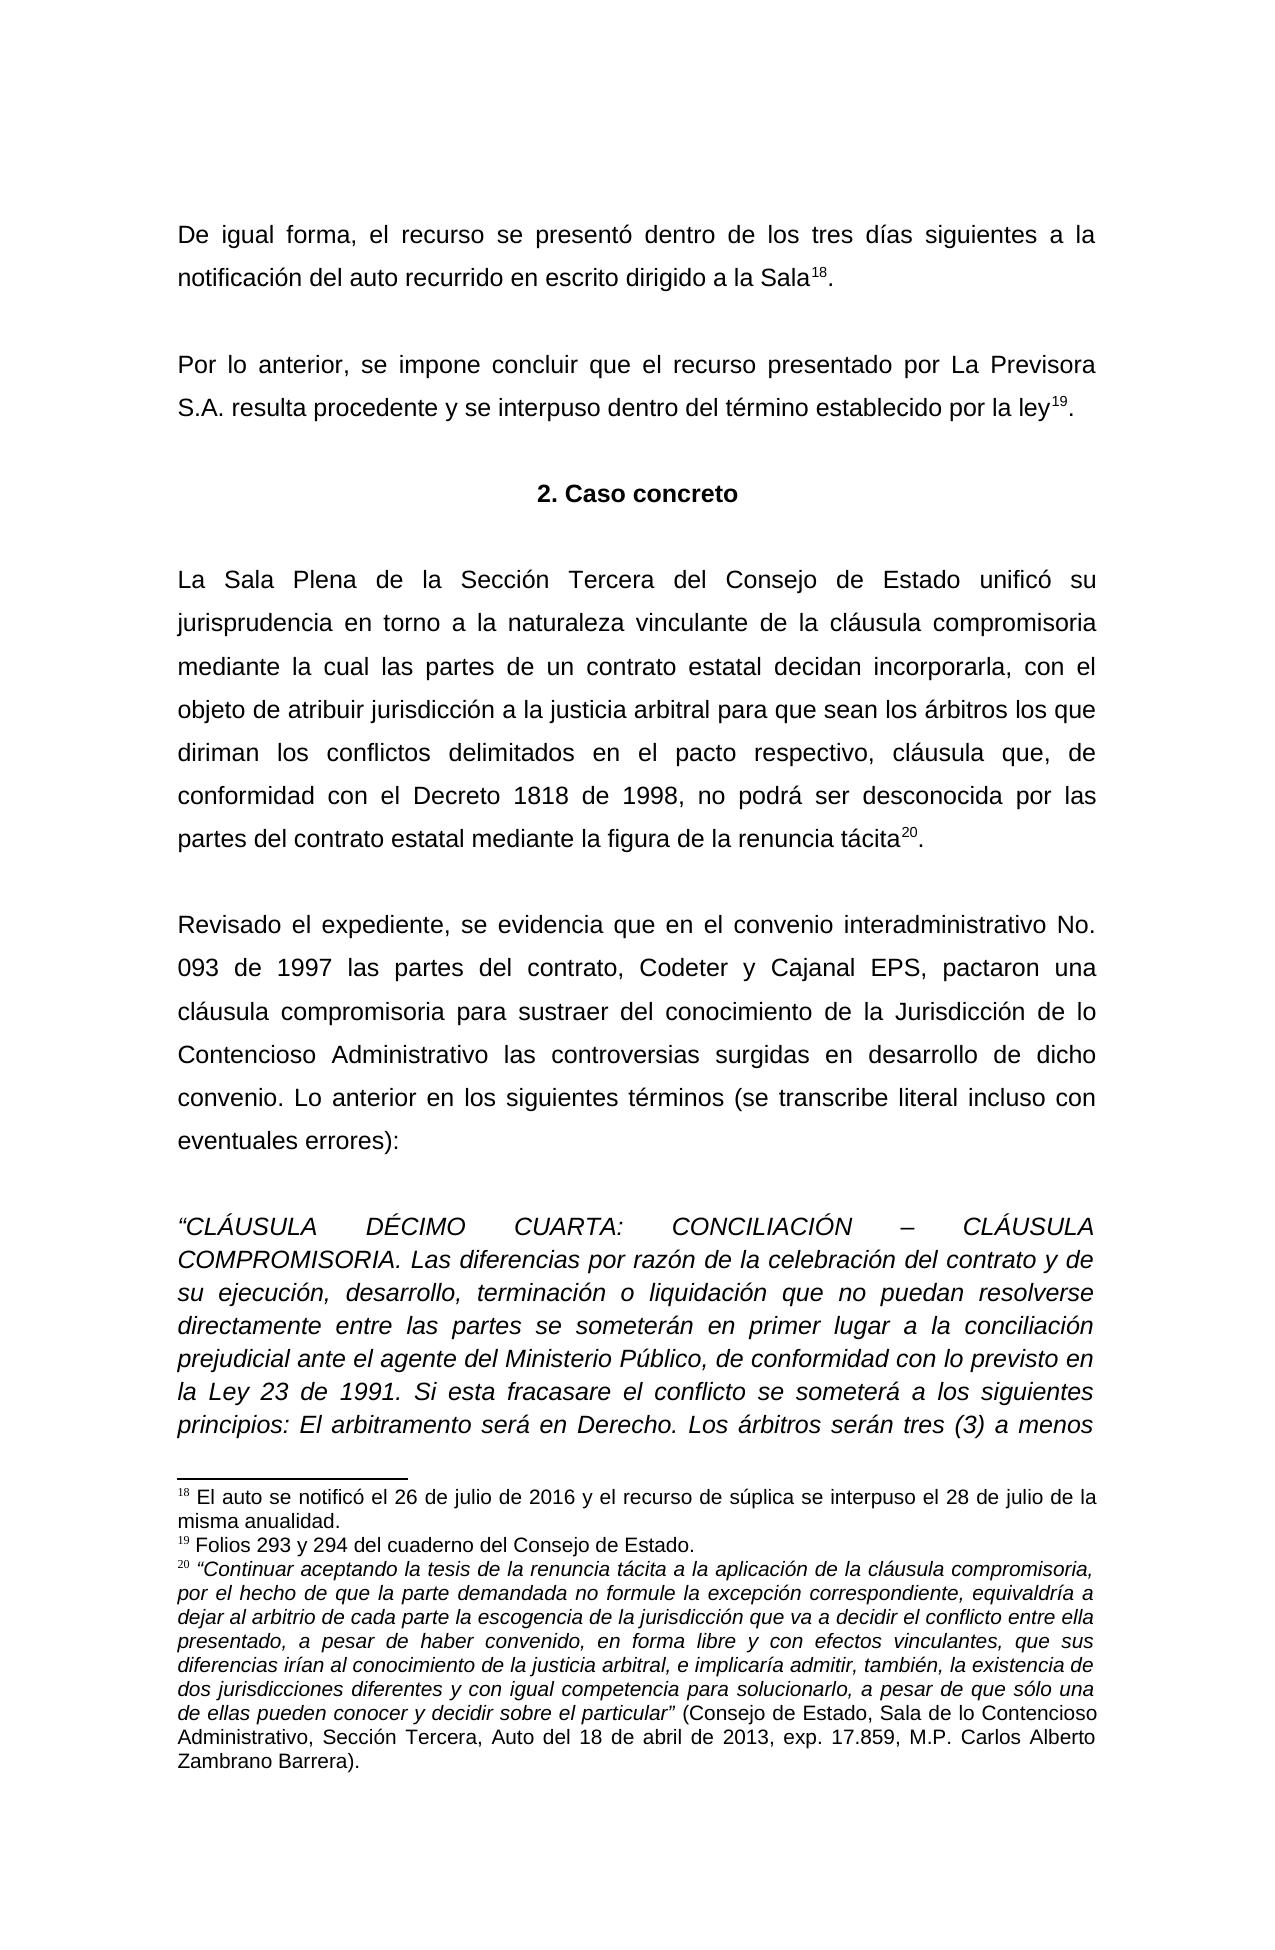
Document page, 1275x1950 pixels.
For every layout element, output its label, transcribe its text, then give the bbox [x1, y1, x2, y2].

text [177, 1212, 1098, 1439]
text De igual forma, el recurso se presentó dentro de los tres días siguientes a la notificación del auto recurrido en escrito dirigido a la Sala. [177, 220, 1098, 292]
text Revisado el expediente, se evidencia que en el convenio interadministrativo No. 093 de 1997 las partes del contrato, Codeter y Cajanal EPS, pactaron una cláusula compromisoria para sustraer del conocimiento de la Jurisdicción de lo Contencioso Administrativo las controversias surgidas en desarrollo de dicho convenio. Lo anterior en los siguientes términos (se transcribe literal incluso con eventuales errores): [177, 910, 1098, 1155]
text La Sala Plena de la Sección Tercera del Consejo de Estado unificó su jurisprudencia en torno a la naturaleza vinculante de la cláusula compromisoria mediante la cual las partes de un contrato estatal decidan incorporarla, con el objeto de atribuir jurisdicción a la justicia arbitral para que sean los árbitros los que diriman los conflictos delimitados en el pacto respectivo, cláusula que, de conformidad con el Decreto 1818 de 1998, no podrá ser desconocida por las partes del contrato estatal mediante la figura de la renuncia tácita. [177, 565, 1098, 853]
text 2. Caso concreto [177, 479, 1098, 508]
text Por lo anterior, se impone concluir que el recurso presentado por La Previsora S.A. resulta procedente y se interpuso dentro del término establecido por la ley. [177, 350, 1098, 422]
